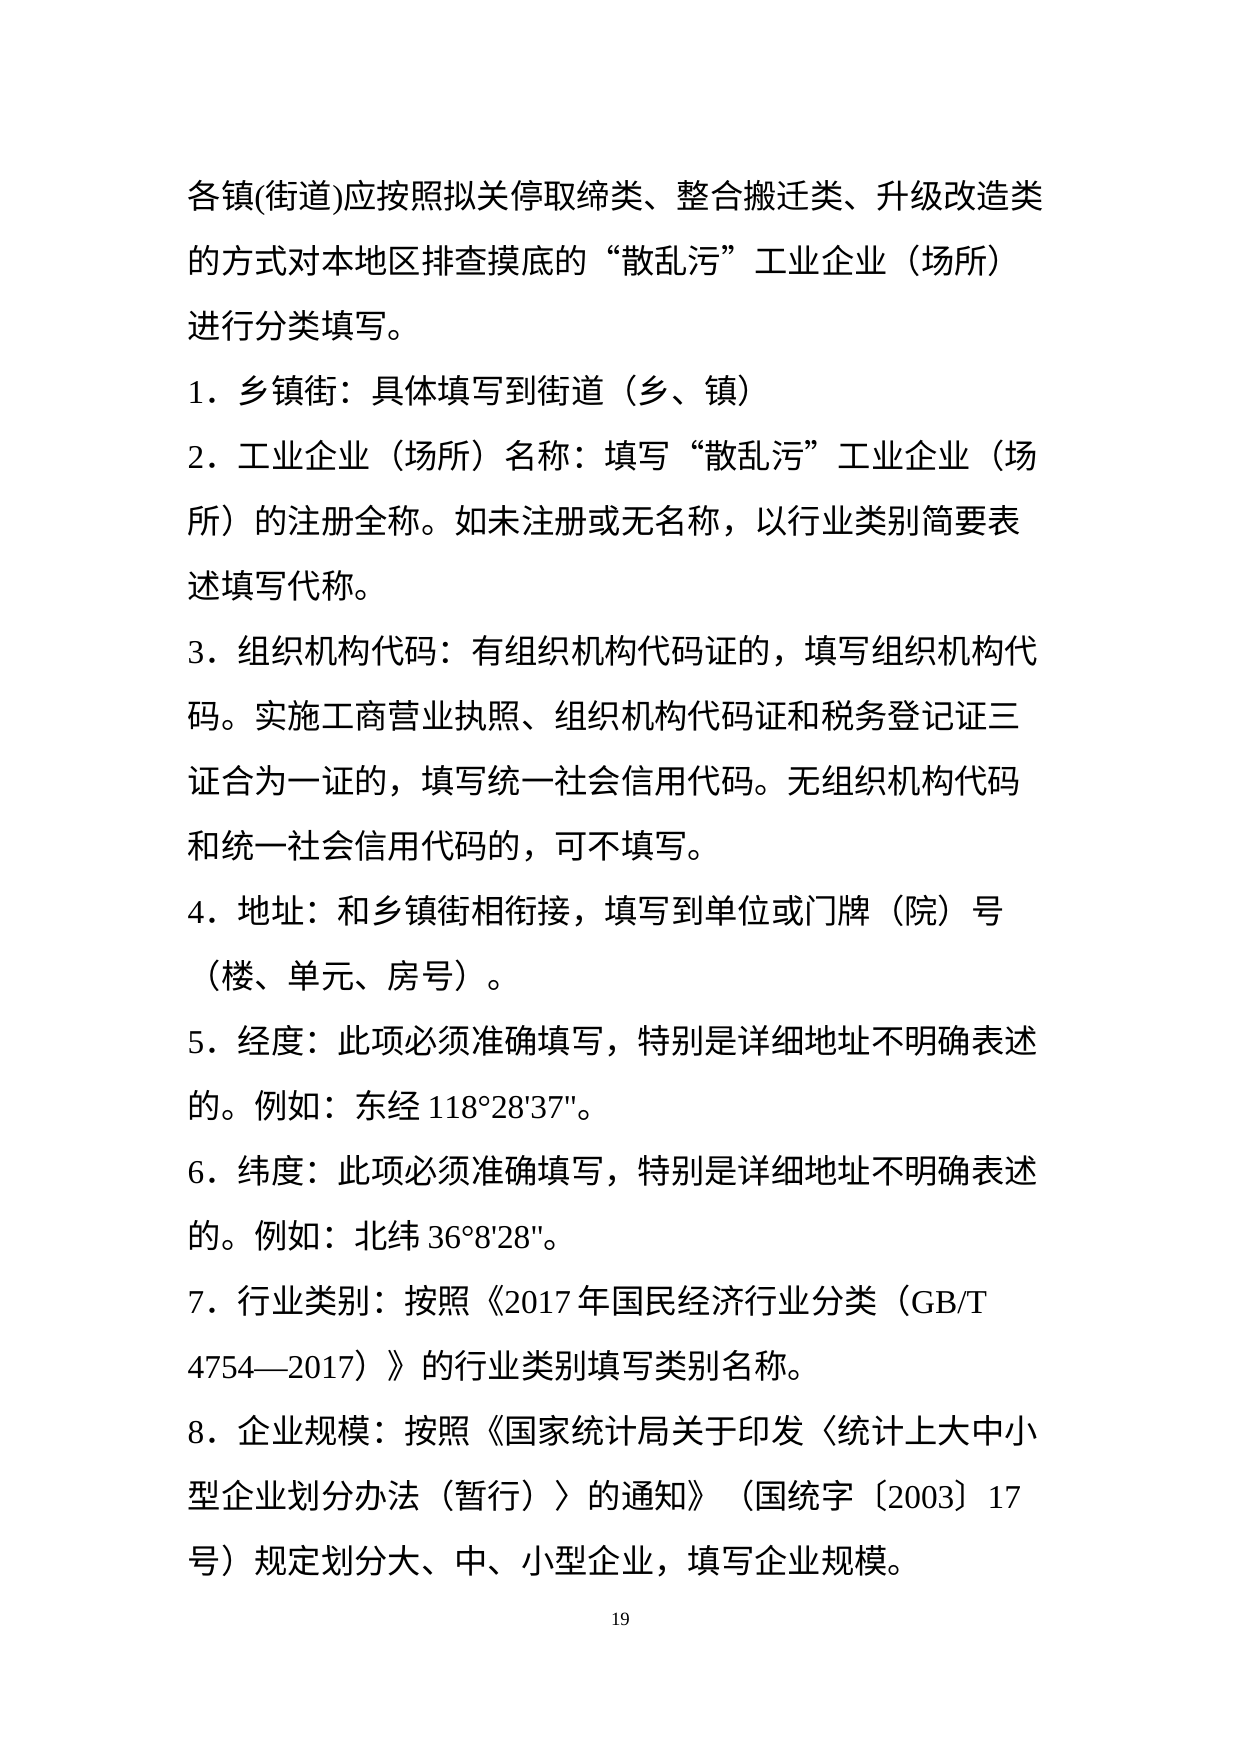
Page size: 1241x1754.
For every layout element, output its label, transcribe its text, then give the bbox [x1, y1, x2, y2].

text 6．纬度：此项必须准确填写，特别是详细地址不明确表述的。例如：北纬36°8'28"。 [187, 1137, 1053, 1267]
text 2．工业企业（场所）名称：填写“散乱污”工业企业（场所）的注册全称。如未注册或无名称，以行业类别简要表述填写代称。 [187, 422, 1053, 617]
text 1．乡镇街：具体填写到街道（乡、镇） [187, 357, 1053, 422]
text 3．组织机构代码：有组织机构代码证的，填写组织机构代码。实施工商营业执照、组织机构代码证和税务登记证三证合为一证的，填写统一社会信用代码。无组织机构代码和统一社会信用代码的，可不填写。 [187, 617, 1053, 877]
text 各镇(街道)应按照拟关停取缔类、整合搬迁类、升级改造类的方式对本地区排查摸底的“散乱污”工业企业（场所）进行分类填写。 [187, 162, 1053, 357]
text 5．经度：此项必须准确填写，特别是详细地址不明确表述的。例如：东经118°28'37"。 [187, 1007, 1053, 1137]
text 7．行业类别：按照《2017年国民经济行业分类（GB/T 4754—2017）》的行业类别填写类别名称。 [187, 1267, 1053, 1397]
text 4．地址：和乡镇街相衔接，填写到单位或门牌（院）号（楼、单元、房号）。 [187, 877, 1053, 1007]
text 8．企业规模：按照《国家统计局关于印发〈统计上大中小型企业划分办法（暂行）〉的通知》（国统字〔2003〕17号）规定划分大、中、小型企业，填写企业规模。 [187, 1397, 1053, 1592]
